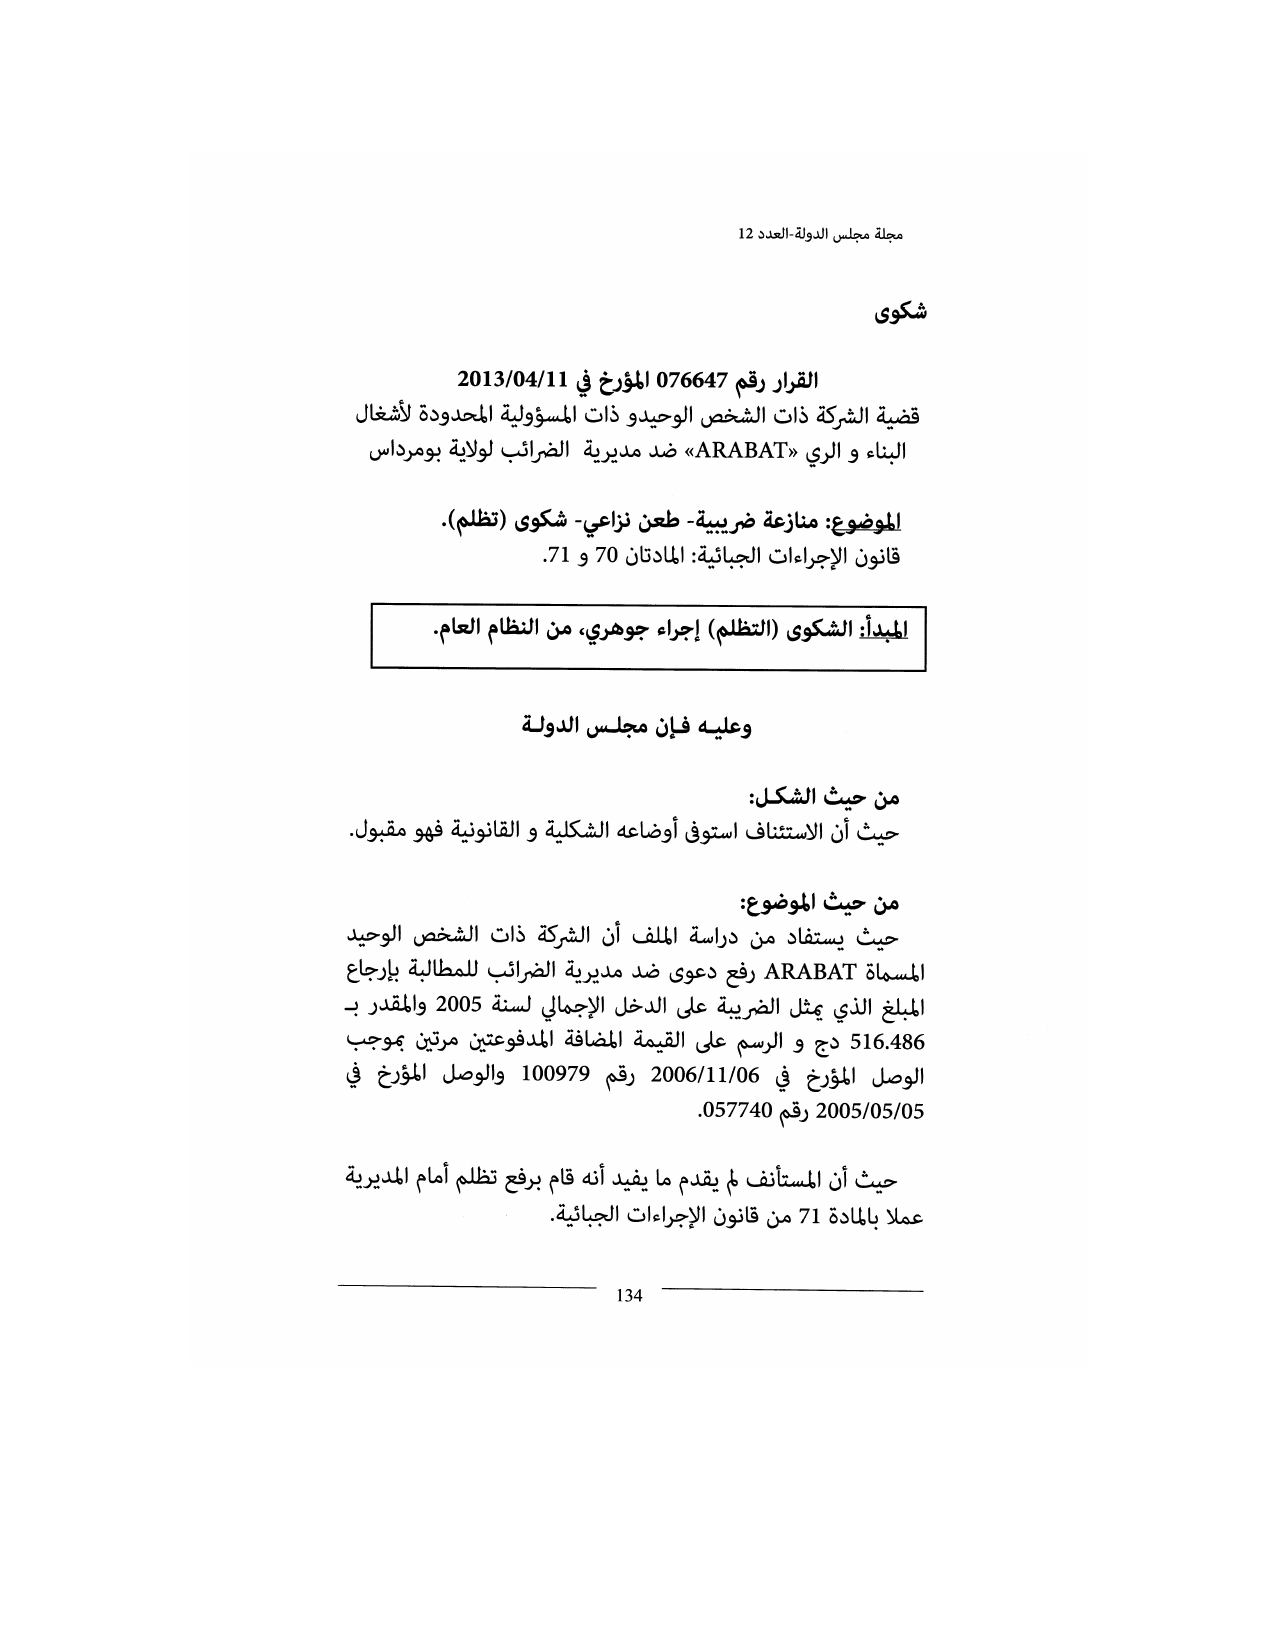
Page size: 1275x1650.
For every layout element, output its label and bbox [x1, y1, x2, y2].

picture [187, 150, 1088, 1366]
